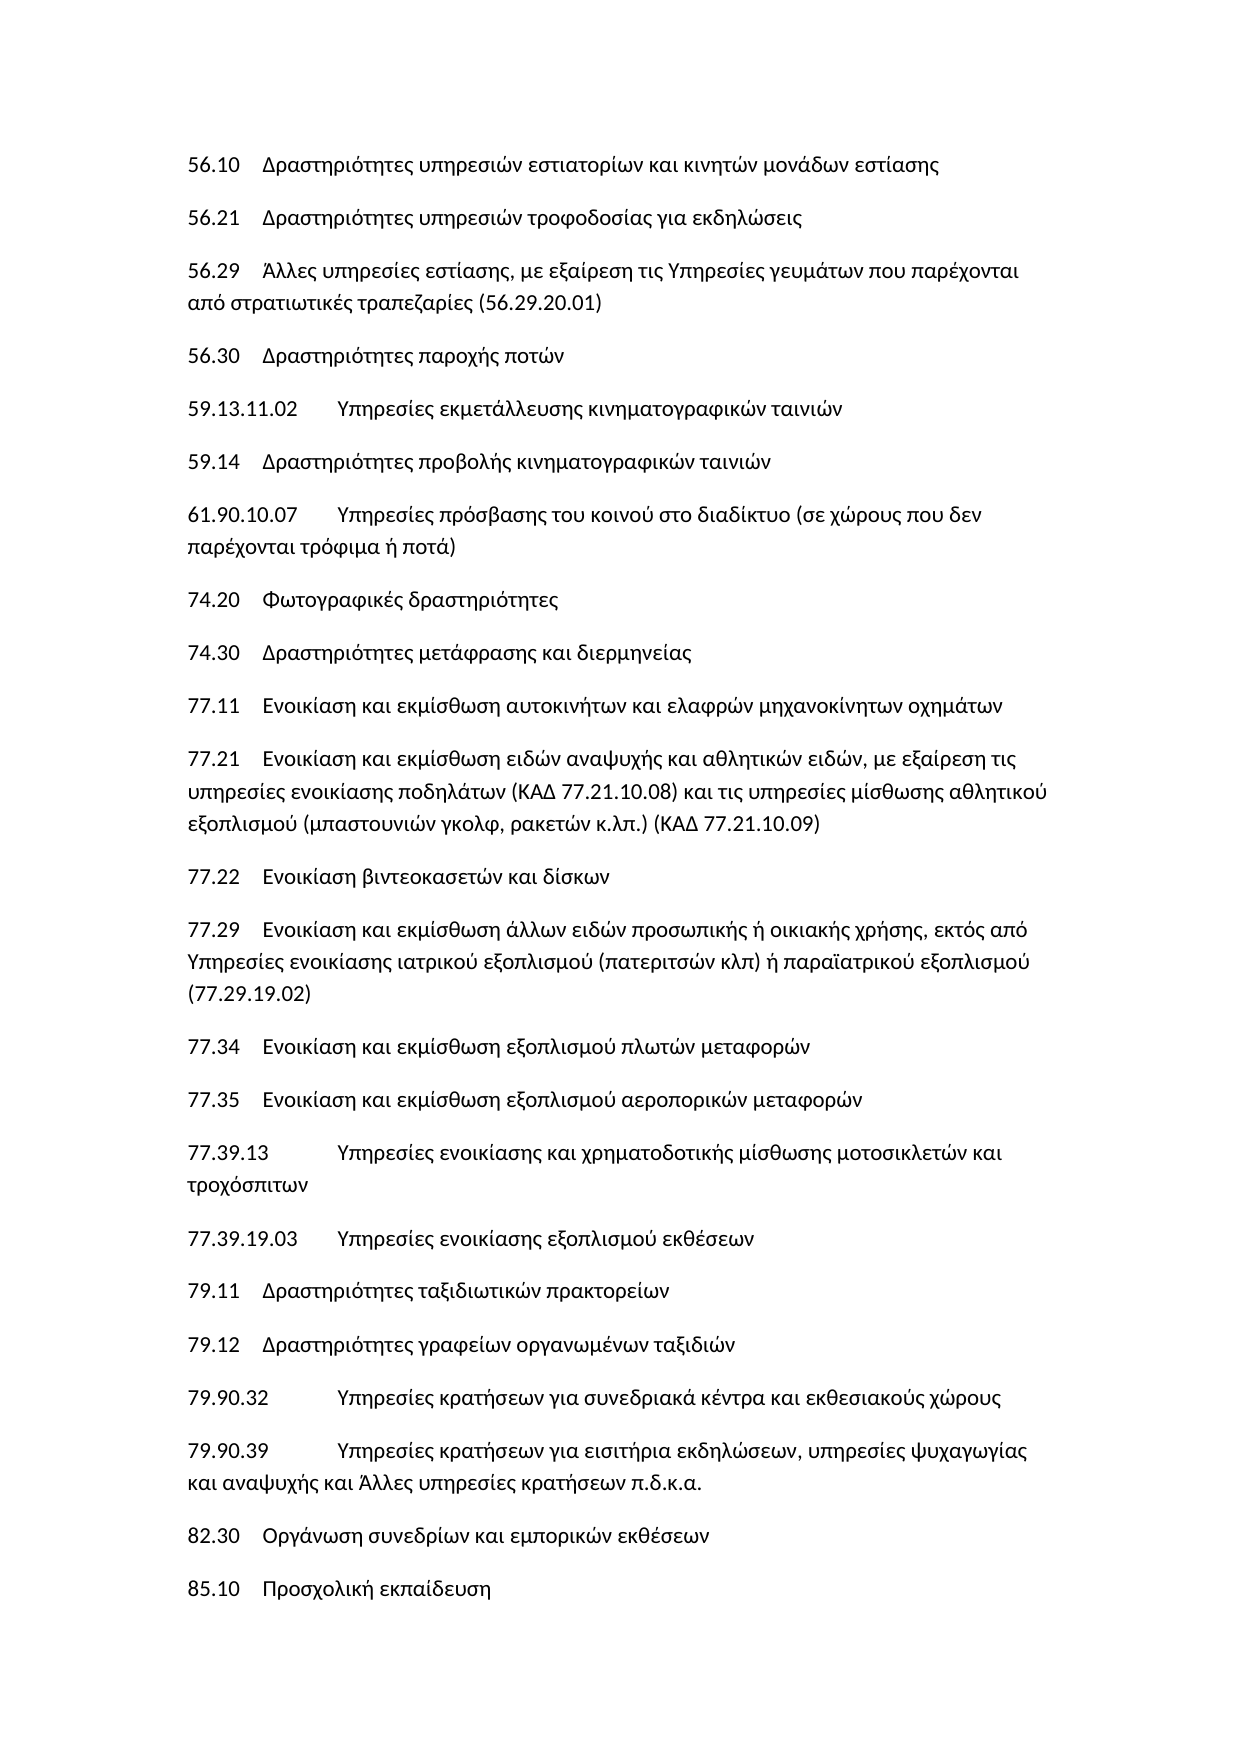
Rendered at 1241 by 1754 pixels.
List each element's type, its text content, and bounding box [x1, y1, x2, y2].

text 77.39.19.03 Υπηρεσίες ενοικίασης εξοπλισμού εκθέσεων [187, 1224, 1053, 1252]
text 79.90.39 Υπηρεσίες κρατήσεων για εισιτήρια εκδηλώσεων, υπηρεσίες ψυχαγωγίας και αναψυχής και Άλλες υπηρεσίες κρατήσεων π.δ.κ.α. [187, 1436, 1053, 1496]
text 61.90.10.07 Υπηρεσίες πρόσβασης του κοινού στο διαδίκτυο (σε χώρους που δεν παρέχονται τρόφιμα ή ποτά) [187, 500, 1053, 561]
text 85.10 Προσχολική εκπαίδευση [187, 1574, 1053, 1602]
text 79.11 Δραστηριότητες ταξιδιωτικών πρακτορείων [187, 1277, 1053, 1305]
text 74.20 Φωτογραφικές δραστηριότητες [187, 586, 1053, 613]
text 77.34 Ενοικίαση και εκμίσθωση εξοπλισμού πλωτών μεταφορών [187, 1032, 1053, 1060]
text 79.12 Δραστηριότητες γραφείων οργανωμένων ταξιδιών [187, 1330, 1053, 1358]
text 77.11 Ενοικίαση και εκμίσθωση αυτοκινήτων και ελαφρών μηχανοκίνητων οχημάτων [187, 692, 1053, 719]
text 74.30 Δραστηριότητες μετάφρασης και διερμηνείας [187, 638, 1053, 667]
text 59.14 Δραστηριότητες προβολής κινηματογραφικών ταινιών [187, 447, 1053, 475]
text 77.35 Ενοικίαση και εκμίσθωση εξοπλισμού αεροπορικών μεταφορών [187, 1085, 1053, 1113]
text 59.13.11.02 Υπηρεσίες εκμετάλλευσης κινηματογραφικών ταινιών [187, 394, 1053, 422]
text 56.10 Δραστηριότητες υπηρεσιών εστιατορίων και κινητών μονάδων εστίασης [187, 150, 1053, 178]
text 56.30 Δραστηριότητες παροχής ποτών [187, 341, 1053, 369]
text 77.39.13 Υπηρεσίες ενοικίασης και χρηματοδοτικής μίσθωσης μοτοσικλετών και τροχόσπιτων [187, 1138, 1053, 1199]
text 77.21 Ενοικίαση και εκμίσθωση ειδών αναψυχής και αθλητικών ειδών, με εξαίρεση τις υπηρεσίες ενοικίασης ποδηλάτων (ΚΑΔ 77.21.10.08) και τις υπηρεσίες μίσθωσης αθλητικού εξοπλισμού (μπαστουνιών γκολφ, ρακετών κ.λπ.) (ΚΑΔ 77.21.10.09) [187, 744, 1053, 837]
text 56.29 Άλλες υπηρεσίες εστίασης, με εξαίρεση τις Υπηρεσίες γευμάτων που παρέχονται από στρατιωτικές τραπεζαρίες (56.29.20.01) [187, 256, 1053, 316]
text 82.30 Οργάνωση συνεδρίων και εμπορικών εκθέσεων [187, 1521, 1053, 1549]
text 77.22 Ενοικίαση βιντεοκασετών και δίσκων [187, 862, 1053, 890]
text 56.21 Δραστηριότητες υπηρεσιών τροφοδοσίας για εκδηλώσεις [187, 203, 1053, 231]
text 77.29 Ενοικίαση και εκμίσθωση άλλων ειδών προσωπικής ή οικιακής χρήσης, εκτός από Υπηρεσίες ενοικίασης ιατρικού εξοπλισμού (πατεριτσών κλπ) ή παραϊατρικού εξοπλισμού (77.29.19.02) [187, 915, 1053, 1007]
text 79.90.32 Υπηρεσίες κρατήσεων για συνεδριακά κέντρα και εκθεσιακούς χώρους [187, 1383, 1053, 1411]
